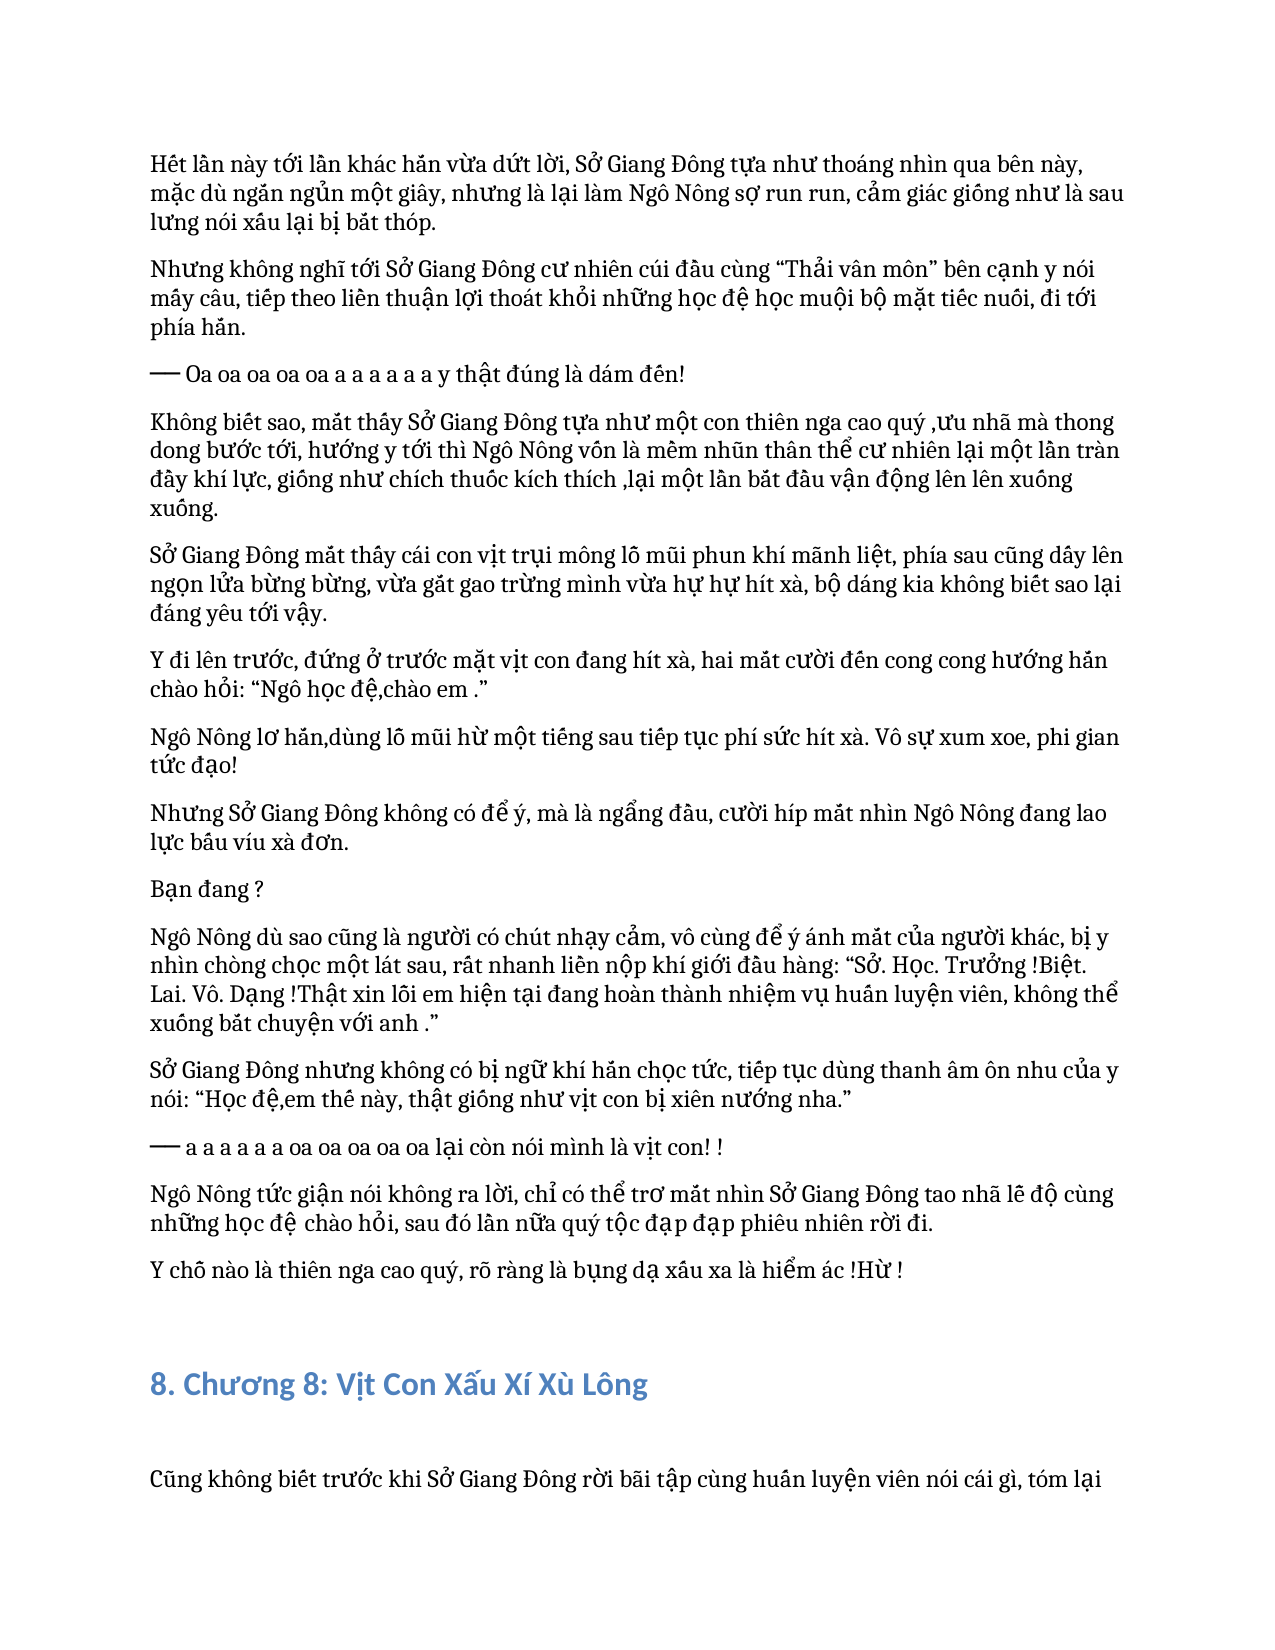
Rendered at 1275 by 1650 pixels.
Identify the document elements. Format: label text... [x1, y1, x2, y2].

subtitle 8. Chương 8: Vịt Con Xấu Xí Xù Lông [150, 1363, 1125, 1404]
text Ngô Nông tức giận nói không ra lời, chỉ có thể trơ mắt nhìn Sở Giang Đông tao nhã lễ độ cùng những học đệ chào hỏi, sau đó lần nữa quý tộc đạp đạp phiêu nhiên rời đi. [150, 1180, 1125, 1237]
text Y chỗ nào là thiên nga cao quý, rõ ràng là bụng dạ xấu xa là hiểm ác !Hừ ! [150, 1256, 1125, 1342]
text Ngô Nông lơ hắn,dùng lỗ mũi hừ một tiếng sau tiếp tục phí sức hít xà. Vô sự xum xoe, phi gian tức đạo! [150, 722, 1125, 780]
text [150, 1408, 1125, 1494]
text Nhưng không nghĩ tới Sở Giang Đông cư nhiên cúi đầu cùng “Thải vân môn” bên cạnh y nói mấy câu, tiếp theo liền thuận lợi thoát khỏi những học đệ học muội bộ mặt tiếc nuối, đi tới phía hắn. [150, 255, 1125, 341]
text Hết lần này tới lần khác hắn vừa dứt lời, Sở Giang Đông tựa như thoáng nhìn qua bên này, mặc dù ngắn ngủn một giây, nhưng là lại làm Ngô Nông sợ run run, cảm giác giống như là sau lưng nói xấu lại bị bắt thóp. [150, 150, 1125, 236]
text Bạn đang ? [150, 875, 1125, 904]
text Y đi lên trước, đứng ở trước mặt vịt con đang hít xà, hai mắt cười đến cong cong hướng hắn chào hỏi: “Ngô học đệ,chào em .” [150, 646, 1125, 704]
text Sở Giang Đông nhưng không có bị ngữ khí hắn chọc tức, tiếp tục dùng thanh âm ôn nhu của y nói: “Học đệ,em thế này, thật giống như vịt con bị xiên nướng nha.” [150, 1056, 1125, 1114]
text Ngô Nông dù sao cũng là người có chút nhạy cảm, vô cùng để ý ánh mắt của người khác, bị y nhìn chòng chọc một lát sau, rất nhanh liền nộp khí giới đầu hàng: “Sở. Học. Trưởng !Biệt. Lai. Vô. Dạng !Thật xin lỗi em hiện tại đang hoàn thành nhiệm vụ huấn luyện viên, không thể xuống bắt chuyện với anh .” [150, 922, 1125, 1037]
text Sở Giang Đông mắt thấy cái con vịt trụi mông lỗ mũi phun khí mãnh liệt, phía sau cũng dấy lên ngọn lửa bừng bừng, vừa gắt gao trừng mình vừa hự hự hít xà, bộ dáng kia không biết sao lại đáng yêu tới vậy. [150, 541, 1125, 627]
text ── a a a a a a oa oa oa oa oa lại còn nói mình là vịt con! ! [150, 1132, 1125, 1161]
text Nhưng Sở Giang Đông không có để ý, mà là ngẩng đầu, cười híp mắt nhìn Ngô Nông đang lao lực bấu víu xà đơn. [150, 799, 1125, 856]
text Không biết sao, mắt thấy Sở Giang Đông tựa như một con thiên nga cao quý ,ưu nhã mà thong dong bước tới, hướng y tới thì Ngô Nông vốn là mềm nhũn thân thể cư nhiên lại một lần tràn đầy khí lực, giống như chích thuốc kích thích ,lại một lần bắt đầu vận động lên lên xuống xuống. [150, 407, 1125, 522]
text ── Oa oa oa oa oa a a a a a a y thật đúng là dám đến! [150, 360, 1125, 389]
